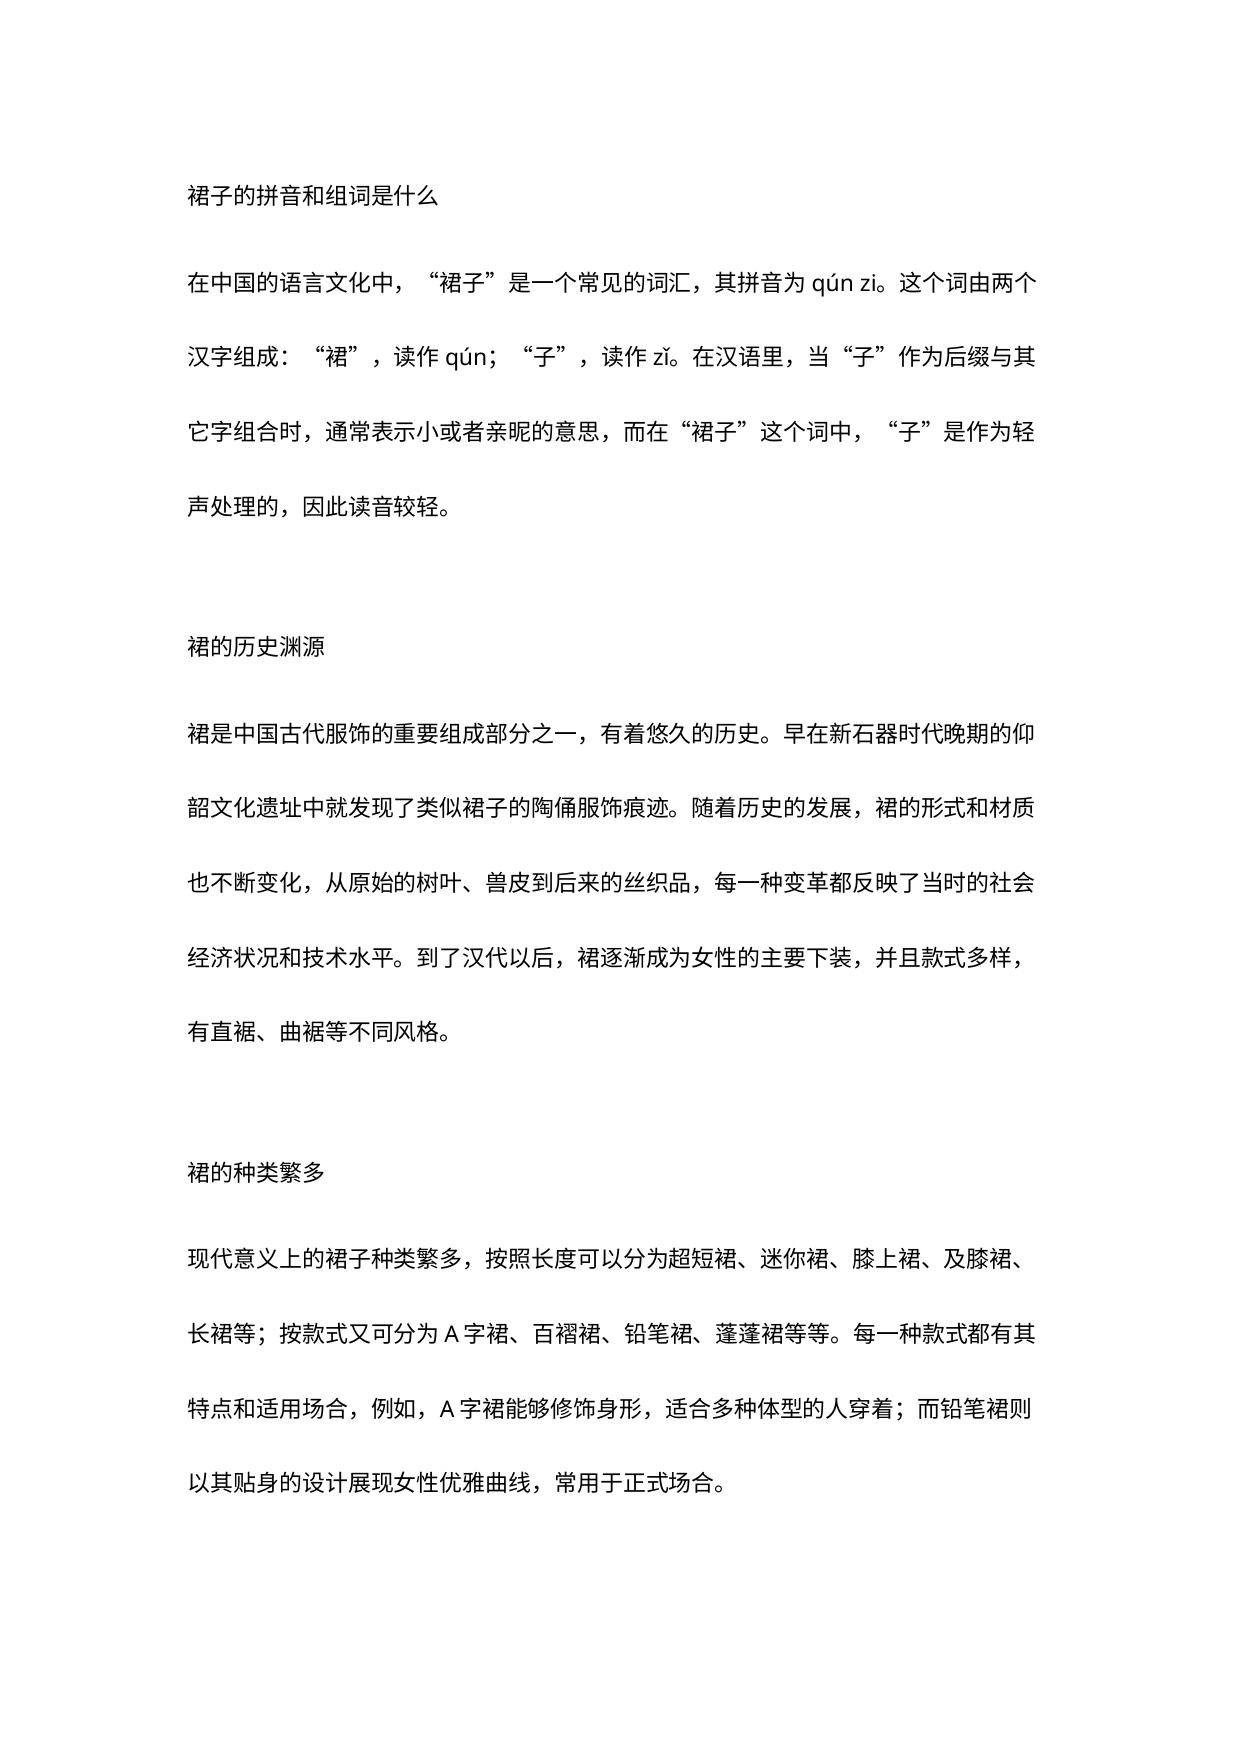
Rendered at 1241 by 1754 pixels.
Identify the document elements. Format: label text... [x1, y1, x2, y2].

text 裙的种类繁多 [187, 1139, 1053, 1204]
text 裙的历史渊源 [187, 613, 1053, 678]
text 裙是中国古代服饰的重要组成部分之一，有着悠久的历史。早在新石器时代晚期的仰韶文化遗址中就发现了类似裙子的陶俑服饰痕迹。随着历史的发展，裙的形式和材质也不断变化，从原始的树叶、兽皮到后来的丝织品，每一种变革都反映了当时的社会经济状况和技术水平。到了汉代以后，裙逐渐成为女性的主要下装，并且款式多样，有直裾、曲裾等不同风格。 [187, 699, 1053, 1063]
text 在中国的语言文化中，“裙子”是一个常见的词汇，其拼音为 qún zi。这个词由两个汉字组成：“裙”，读作 qún；“子”，读作 zǐ。在汉语里，当“子”作为后缀与其它字组合时，通常表示小或者亲昵的意思，而在“裙子”这个词中，“子”是作为轻声处理的，因此读音较轻。 [187, 248, 1053, 538]
text 裙子的拼音和组词是什么 [187, 162, 1053, 227]
text 现代意义上的裙子种类繁多，按照长度可以分为超短裙、迷你裙、膝上裙、及膝裙、长裙等；按款式又可分为A字裙、百褶裙、铅笔裙、蓬蓬裙等等。每一种款式都有其特点和适用场合，例如，A字裙能够修饰身形，适合多种体型的人穿着；而铅笔裙则以其贴身的设计展现女性优雅曲线，常用于正式场合。 [187, 1225, 1053, 1514]
